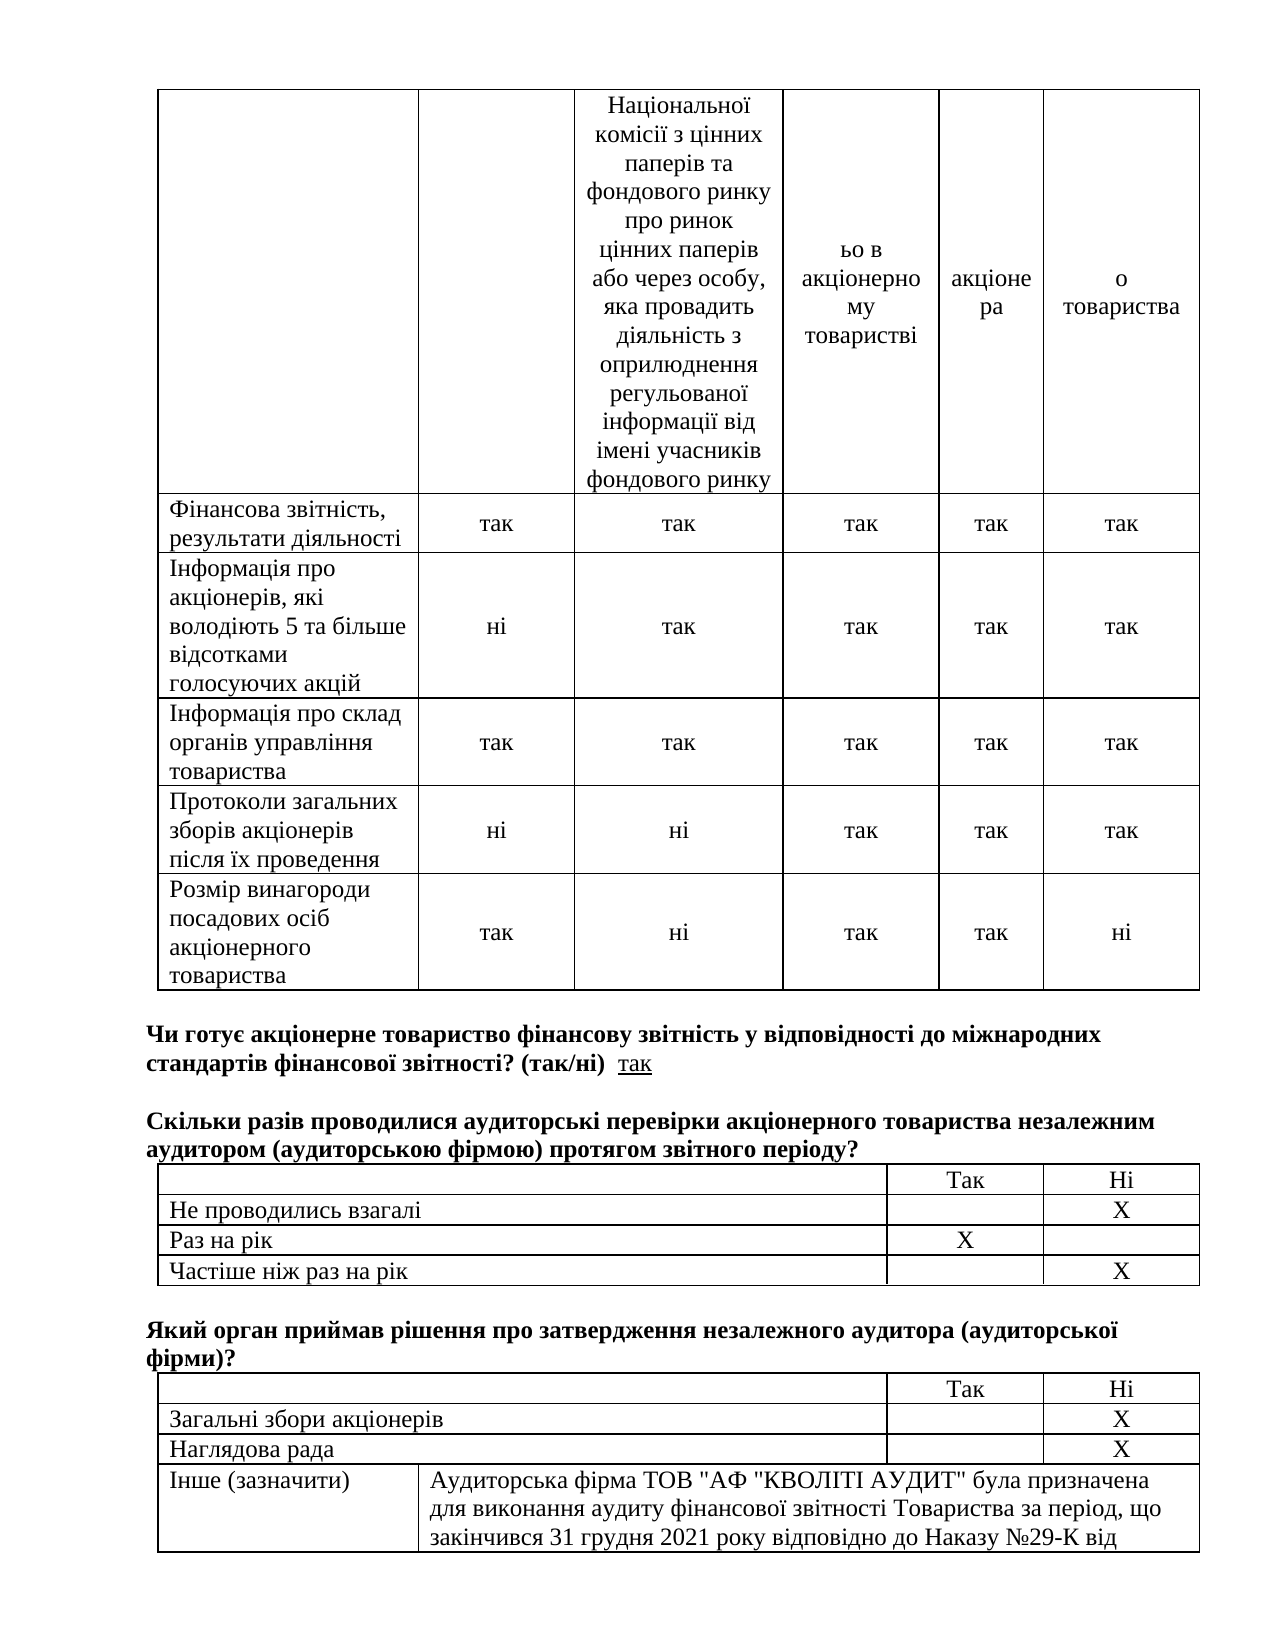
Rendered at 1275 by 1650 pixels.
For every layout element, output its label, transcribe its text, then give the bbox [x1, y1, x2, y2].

table_cell так [784, 786, 938, 873]
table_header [575, 90, 782, 493]
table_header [784, 90, 938, 493]
table_cell так [419, 699, 574, 785]
table_cell ні [575, 874, 782, 989]
table_cell ні [1044, 874, 1199, 989]
table_cell ні [575, 786, 782, 873]
table_cell так [940, 699, 1043, 785]
table_cell так [1044, 553, 1199, 697]
table_cell так [940, 494, 1043, 552]
table_cell X [1044, 1195, 1199, 1224]
table_header Ні [1044, 1165, 1199, 1193]
table_cell [1044, 1226, 1199, 1254]
table_cell X [1044, 1256, 1199, 1284]
table_cell [888, 1195, 1043, 1224]
table_cell так [784, 553, 938, 697]
table_cell [888, 1256, 1043, 1284]
table_cell Інформація про склад органів управління товариства [159, 699, 418, 785]
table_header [1044, 90, 1199, 493]
table_cell так [419, 874, 574, 989]
table_header [159, 1165, 886, 1193]
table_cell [419, 1465, 1199, 1551]
table_cell [888, 1435, 1043, 1463]
table_cell Не проводились взагалі [159, 1195, 886, 1224]
table_cell так [575, 553, 782, 697]
table_cell X [1044, 1435, 1199, 1463]
table_header Ні [1044, 1374, 1199, 1403]
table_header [159, 90, 418, 493]
table_cell ні [419, 553, 574, 697]
table_cell ні [419, 786, 574, 873]
text Скільки разів проводилися аудиторські перевірки акціонерного товариства незалежним аудитором (аудиторською фірмою) протягом звітного періоду? [146, 1106, 1186, 1163]
table_cell Частіше ніж раз на рік [159, 1256, 886, 1284]
table_cell Розмір винагороди посадових осіб акціонерного товариства [159, 874, 418, 989]
text Чи готує акціонерне товариство фінансову звітність у відповідності до міжнародних стандартів фінансової звітності? (так/ні) так [146, 1019, 1186, 1077]
table_cell так [784, 699, 938, 785]
table_cell Загальні збори акціонерів [159, 1404, 886, 1433]
table_cell Інформація про акціонерів, які володіють 5 та більше відсотками голосуючих акцій [159, 553, 418, 697]
table_cell так [419, 494, 574, 552]
table_cell так [1044, 699, 1199, 785]
table_cell Інше (зазначити) [159, 1465, 418, 1551]
table_header Так [888, 1165, 1043, 1193]
table_cell так [940, 874, 1043, 989]
table_cell Раз на рік [159, 1226, 886, 1254]
table_cell Протоколи загальних зборів акціонерів після їх проведення [159, 786, 418, 873]
table_cell так [1044, 494, 1199, 552]
table_header [159, 1374, 886, 1403]
text Який орган приймав рішення про затвердження незалежного аудитора (аудиторської фірми)? [146, 1315, 1186, 1372]
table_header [419, 90, 574, 493]
table_header Так [888, 1374, 1043, 1403]
table_cell так [1044, 786, 1199, 873]
table_cell Фінансова звітність, результати діяльності [159, 494, 418, 552]
table_cell X [888, 1226, 1043, 1254]
table_cell так [575, 699, 782, 785]
table_cell Наглядова рада [159, 1435, 886, 1463]
table_cell [888, 1404, 1043, 1433]
table_cell так [784, 874, 938, 989]
table_cell так [784, 494, 938, 552]
table_cell X [1044, 1404, 1199, 1433]
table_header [940, 90, 1043, 493]
table_cell так [940, 553, 1043, 697]
table_cell так [575, 494, 782, 552]
table_cell так [940, 786, 1043, 873]
